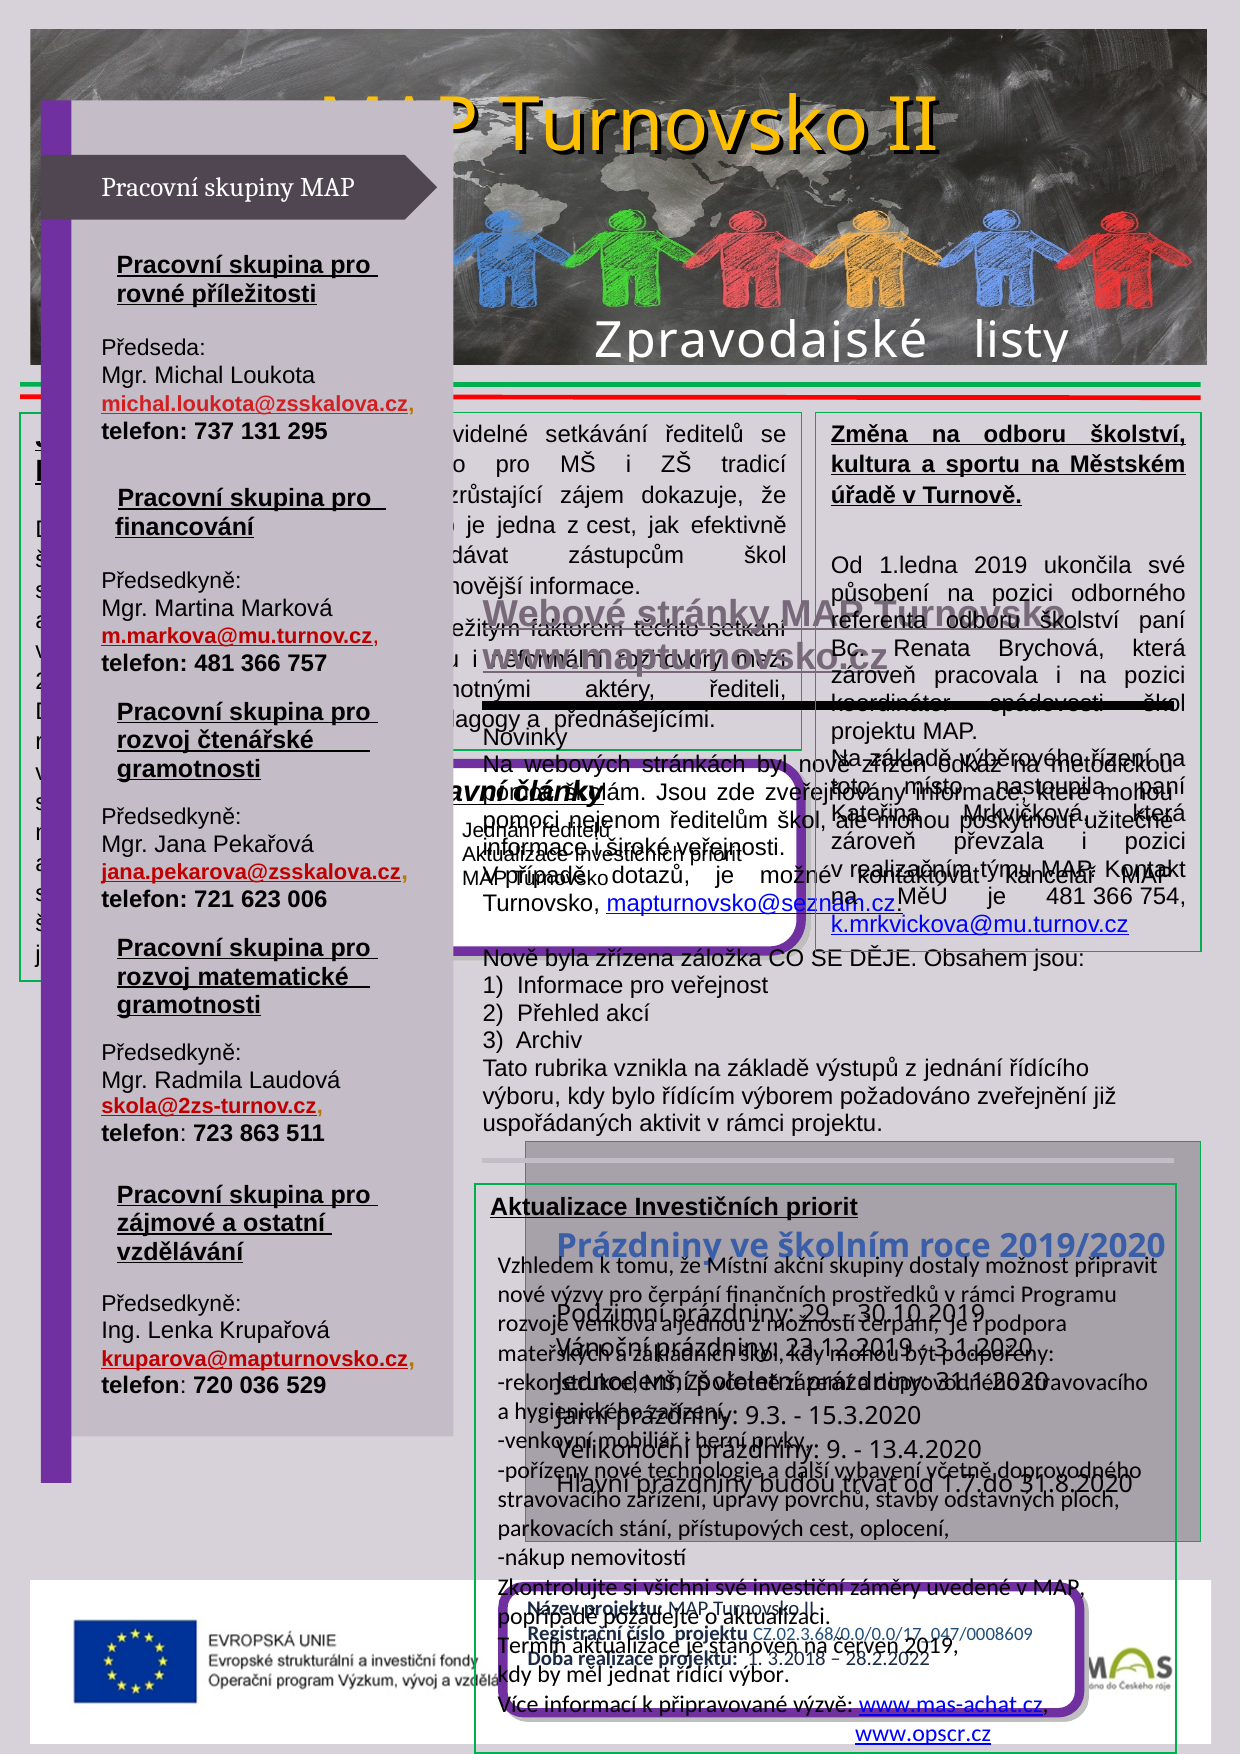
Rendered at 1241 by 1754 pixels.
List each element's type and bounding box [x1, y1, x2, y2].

picture [454, 106, 468, 123]
picture [476, 1580, 1175, 1744]
picture [501, 1580, 509, 1593]
picture [1177, 1580, 1212, 1744]
picture [30, 1580, 474, 1744]
picture [28, 29, 1206, 364]
picture [928, 1731, 934, 1740]
picture [512, 1580, 547, 1584]
